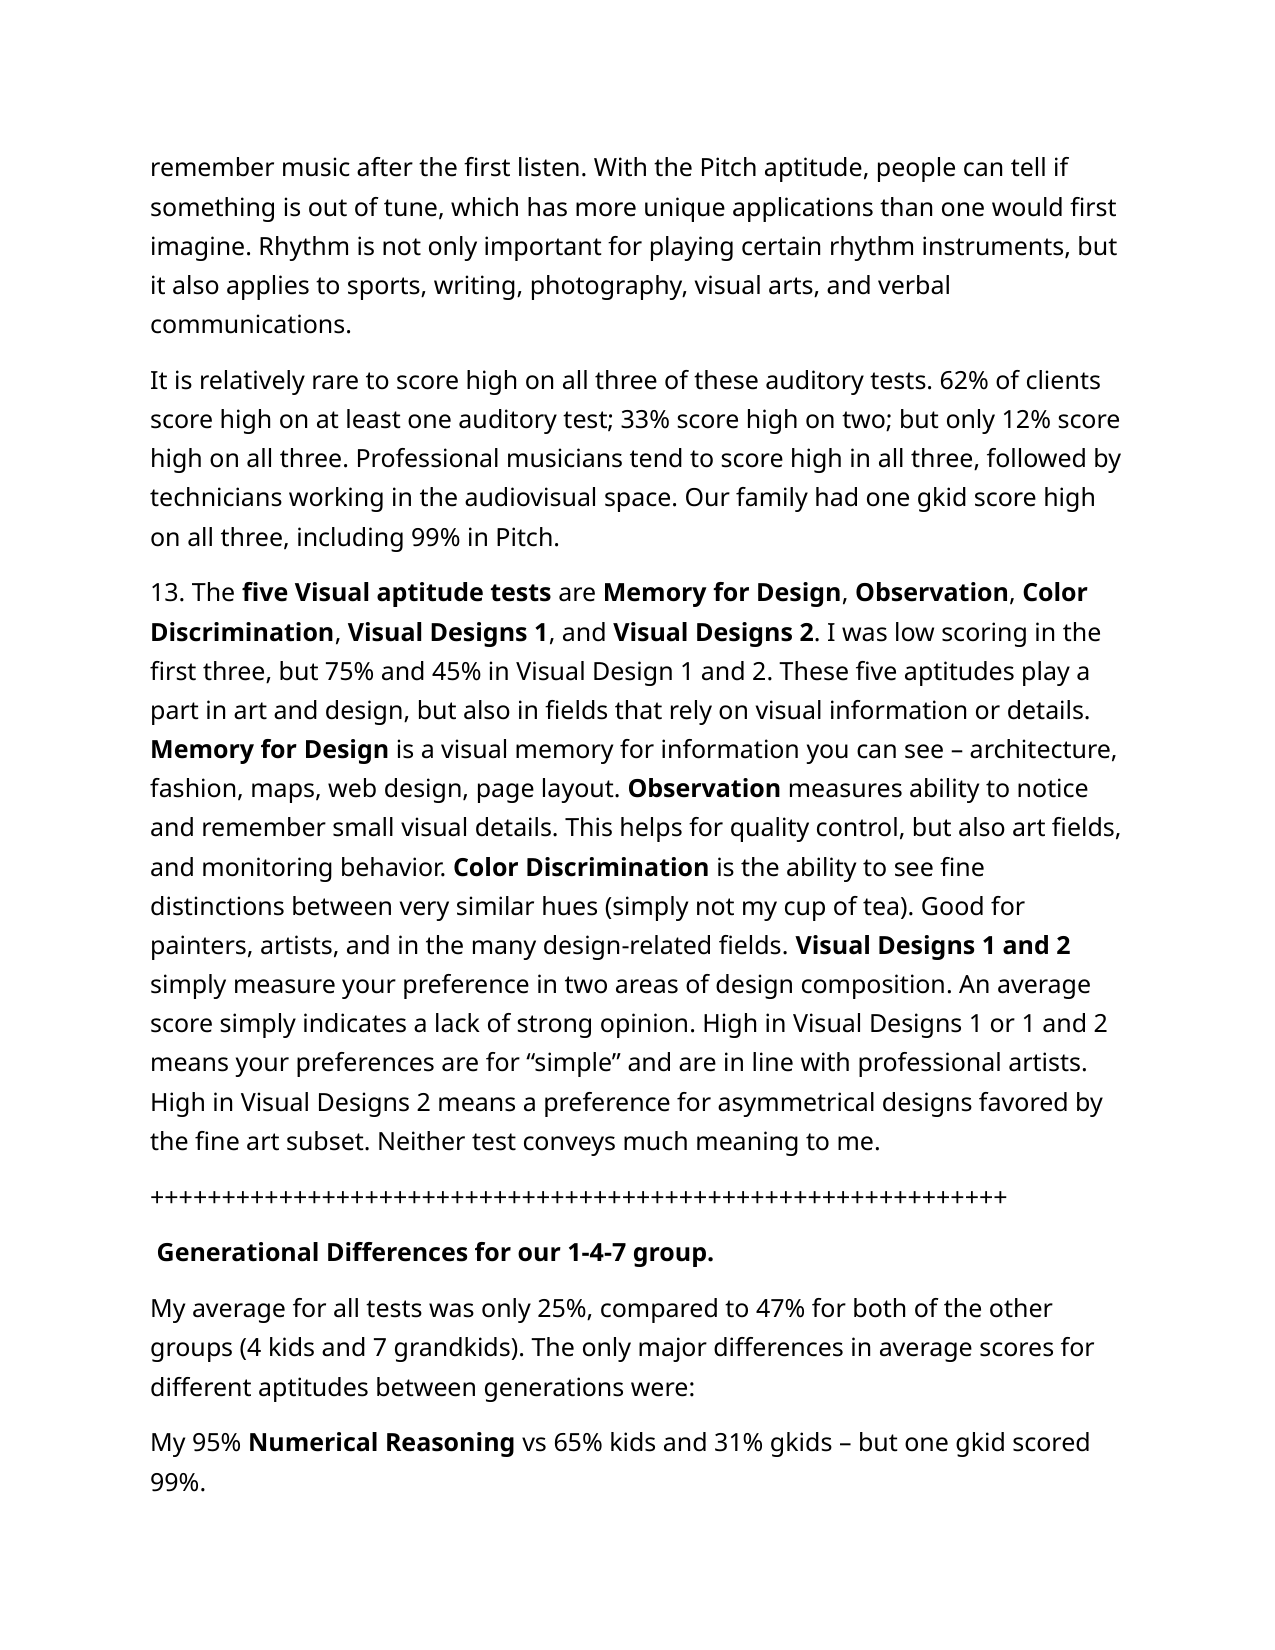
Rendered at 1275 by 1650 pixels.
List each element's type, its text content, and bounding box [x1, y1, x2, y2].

text My 95% Numerical Reasoning vs 65% kids and 31% gkids – but one gkid scored 99%. [150, 1425, 1125, 1498]
text My average for all tests was only 25%, compared to 47% for both of the other groups (4 kids and 7 grandkids). The only major differences in average scores for different aptitudes between generations were: [150, 1291, 1125, 1403]
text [150, 150, 1125, 341]
text It is relatively rare to score high on all three of these auditory tests. 62% of clients score high on at least one auditory test; 33% score high on two; but only 12% score high on all three. Professional musicians tend to score high in all three, followed by technicians working in the audiovisual space. Our family had one gkid score high on all three, including 99% in Pitch. [150, 362, 1125, 553]
text 13. The five Visual aptitude tests are Memory for Design, Observation, Color Discrimination, Visual Designs 1, and Visual Designs 2. I was low scoring in the first three, but 75% and 45% in Visual Design 1 and 2. These five aptitudes play a part in art and design, but also in fields that rely on visual information or details. Memory for Design is a visual memory for information you can see – architecture, fashion, maps, web design, page layout. Observation measures ability to notice and remember small visual details. This helps for quality control, but also art fields, and monitoring behavior. Color Discrimination is the ability to see fine distinctions between very similar hues (simply not my cup of tea). Good for painters, artists, and in the many design-related fields. Visual Designs 1 and 2 simply measure your preference in two areas of design composition. An average score simply indicates a lack of strong opinion. High in Visual Designs 1 or 1 and 2 means your preferences are for “simple” and are in line with professional artists. High in Visual Designs 2 means a preference for asymmetrical designs favored by the fine art subset. Neither test conveys much meaning to me. [150, 575, 1125, 1157]
text ++++++++++++++++++++++++++++++++++++++++++++++++++++++++++++ [150, 1179, 1125, 1213]
text Generational Differences for our 1-4-7 group. [150, 1235, 1125, 1269]
